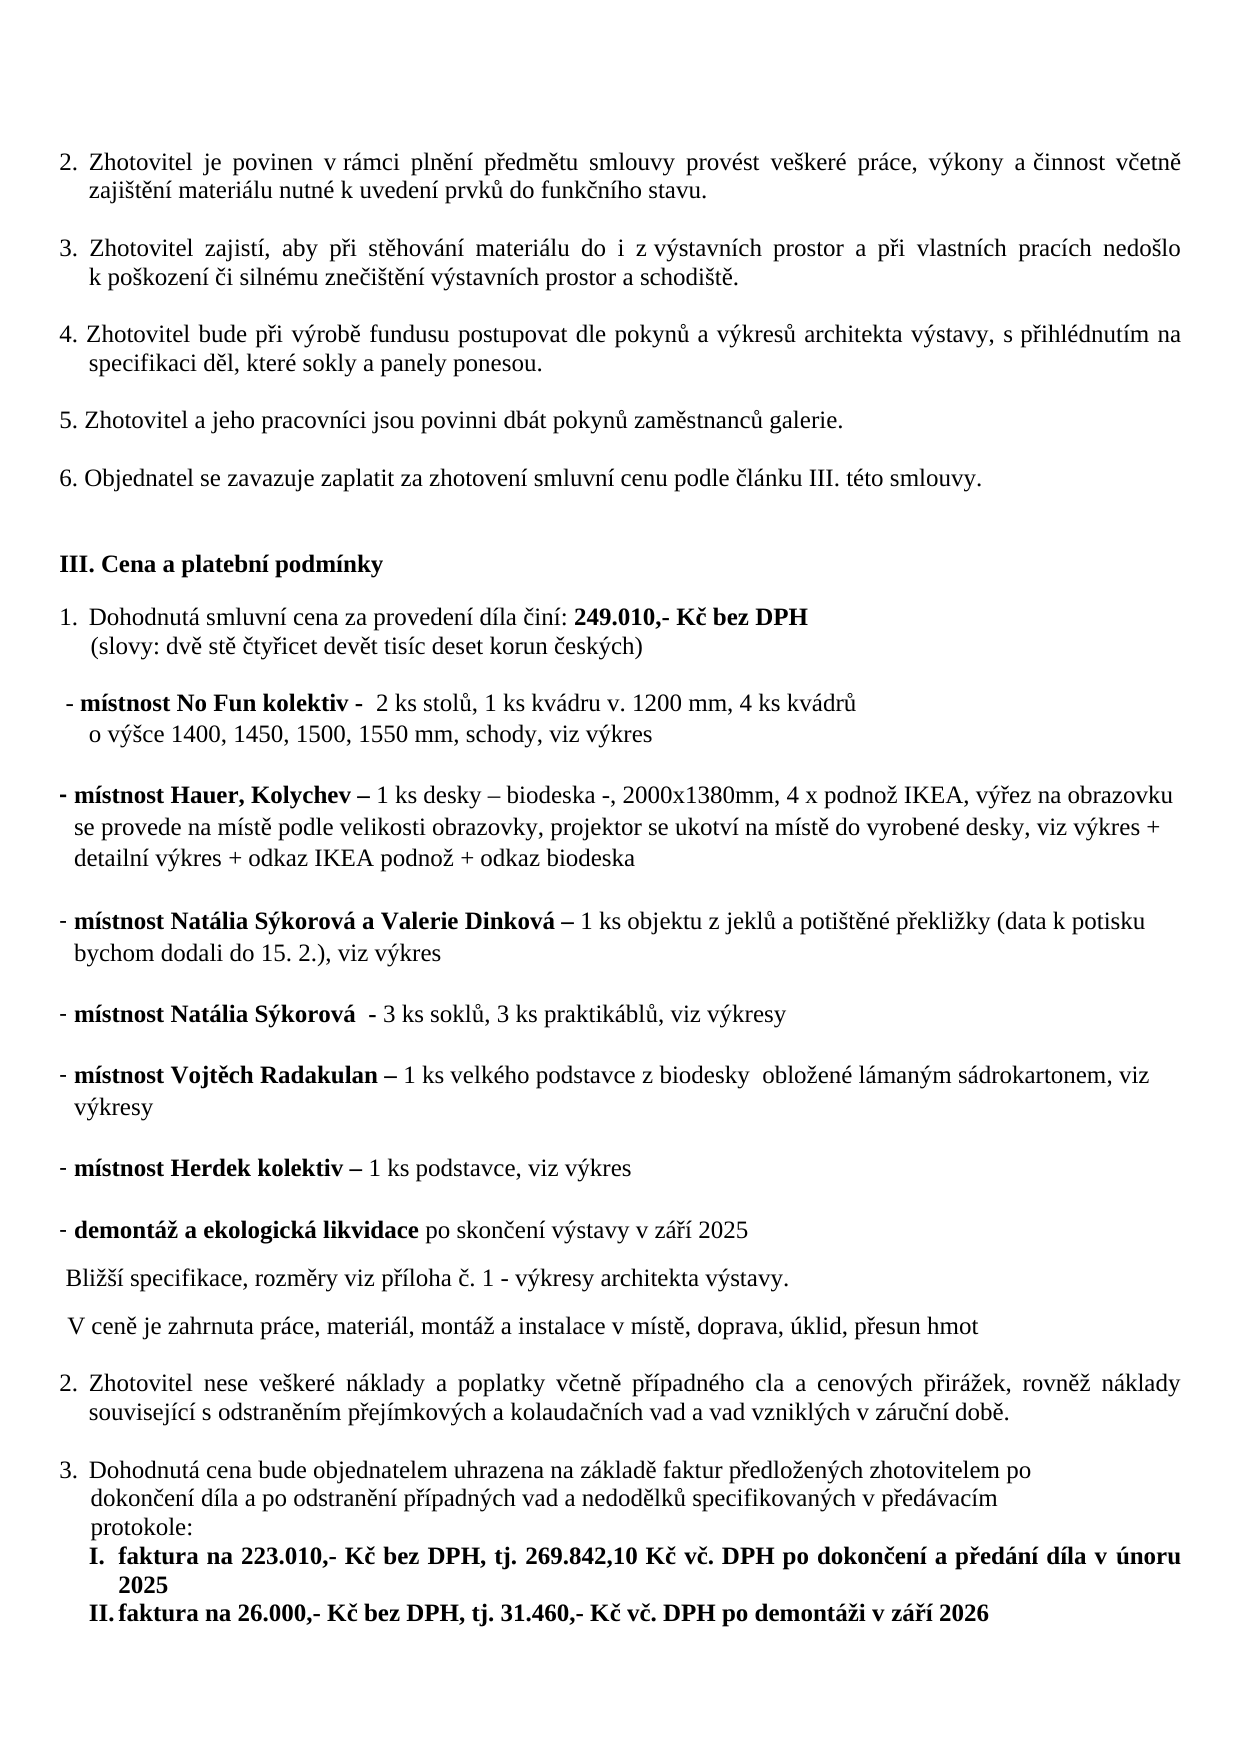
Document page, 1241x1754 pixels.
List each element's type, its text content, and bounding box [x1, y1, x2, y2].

list Dohodnutá smluvní cena za provedení díla činí: 249.010,- Kč bez DPH [59, 602, 1181, 631]
text 5. Zhotovitel a jeho pracovníci jsou povinni dbát pokynů zaměstnanců galerie. [59, 406, 1181, 434]
text Bližší specifikace, rozměry viz příloha č. 1 - výkresy architekta výstavy. [59, 1263, 1181, 1292]
text 4. Zhotovitel bude při výrobě fundusu postupovat dle pokynů a výkresů architekta výstavy, s přihlédnutím na specifikaci děl, které sokly a panely ponesou. [59, 319, 1181, 377]
text 2. Zhotovitel je povinen v rámci plnění předmětu smlouvy provést veškeré práce, výkony a činnost včetně zajištění materiálu nutné k uvedení prvků do funkčního stavu. [59, 147, 1181, 204]
list faktura na 26.000,- Kč bez DPH, tj. 31.460,- Kč vč. DPH po demontáži v září 2026 [89, 1598, 1181, 1627]
text 6. Objednatel se zavazuje zaplatit za zhotovení smluvní cenu podle článku III. této smlouvy. [59, 463, 1181, 492]
subtitle III. Cena a platební podmínky [59, 549, 1181, 578]
list - místnost No Fun kolektiv - 2 ks stolů, 1 ks kvádru v. 1200 mm, 4 ks kvádrů o výšce 1400, 1450, 1500, 1550 mm, schody, viz výkres [59, 688, 1181, 748]
list místnost Natália Sýkorová a Valerie Dinková – 1 ks objektu z jeklů a potištěné překližky (data k potisku bychom dodali do 15. 2.), viz výkres [59, 905, 1181, 967]
list Zhotovitel nese veškeré náklady a poplatky včetně případného cla a cenových přirážek, rovněž náklady související s odstraněním přejímkových a kolaudačních vad a vad vzniklých v záruční době. [59, 1368, 1181, 1426]
list místnost Vojtěch Radakulan – 1 ks velkého podstavce z biodesky obložené lámaným sádrokartonem, viz výkresy [59, 1059, 1181, 1121]
list Dohodnutá cena bude objednatelem uhrazena na základě faktur předložených zhotovitelem po [59, 1455, 1181, 1483]
list (slovy: dvě stě čtyřicet devět tisíc deset korun českých) [59, 631, 1181, 660]
text dokončení díla a po odstranění případných vad a nedodělků specifikovaných v předávacím [59, 1483, 1181, 1512]
text 3. Zhotovitel zajistí, aby při stěhování materiálu do i z výstavních prostor a při vlastních pracích nedošlo k poškození či silnému znečištění výstavních prostor a schodiště. [59, 233, 1181, 291]
list místnost Hauer, Kolychev – 1 ks desky – biodeska -, 2000x1380mm, 4 x podnož IKEA, výřez na obrazovku se provede na místě podle velikosti obrazovky, projektor se ukotví na místě do vyrobené desky, viz výkres + detailní výkres + odkaz IKEA podnož + odkaz biodeska [59, 779, 1181, 872]
list faktura na 223.010,- Kč bez DPH, tj. 269.842,10 Kč vč. DPH po dokončení a předání díla v únoru 2025 [89, 1541, 1181, 1598]
text protokole: [59, 1512, 1181, 1541]
list místnost Herdek kolektiv – 1 ks podstavce, viz výkres [59, 1152, 1181, 1183]
list demontáž a ekologická likvidace po skončení výstavy v září 2025 [59, 1214, 1181, 1244]
text V ceně je zahrnuta práce, materiál, montáž a instalace v místě, doprava, úklid, přesun hmot [29, 1311, 1181, 1340]
list místnost Natália Sýkorová - 3 ks soklů, 3 ks praktikáblů, viz výkresy [59, 998, 1181, 1028]
